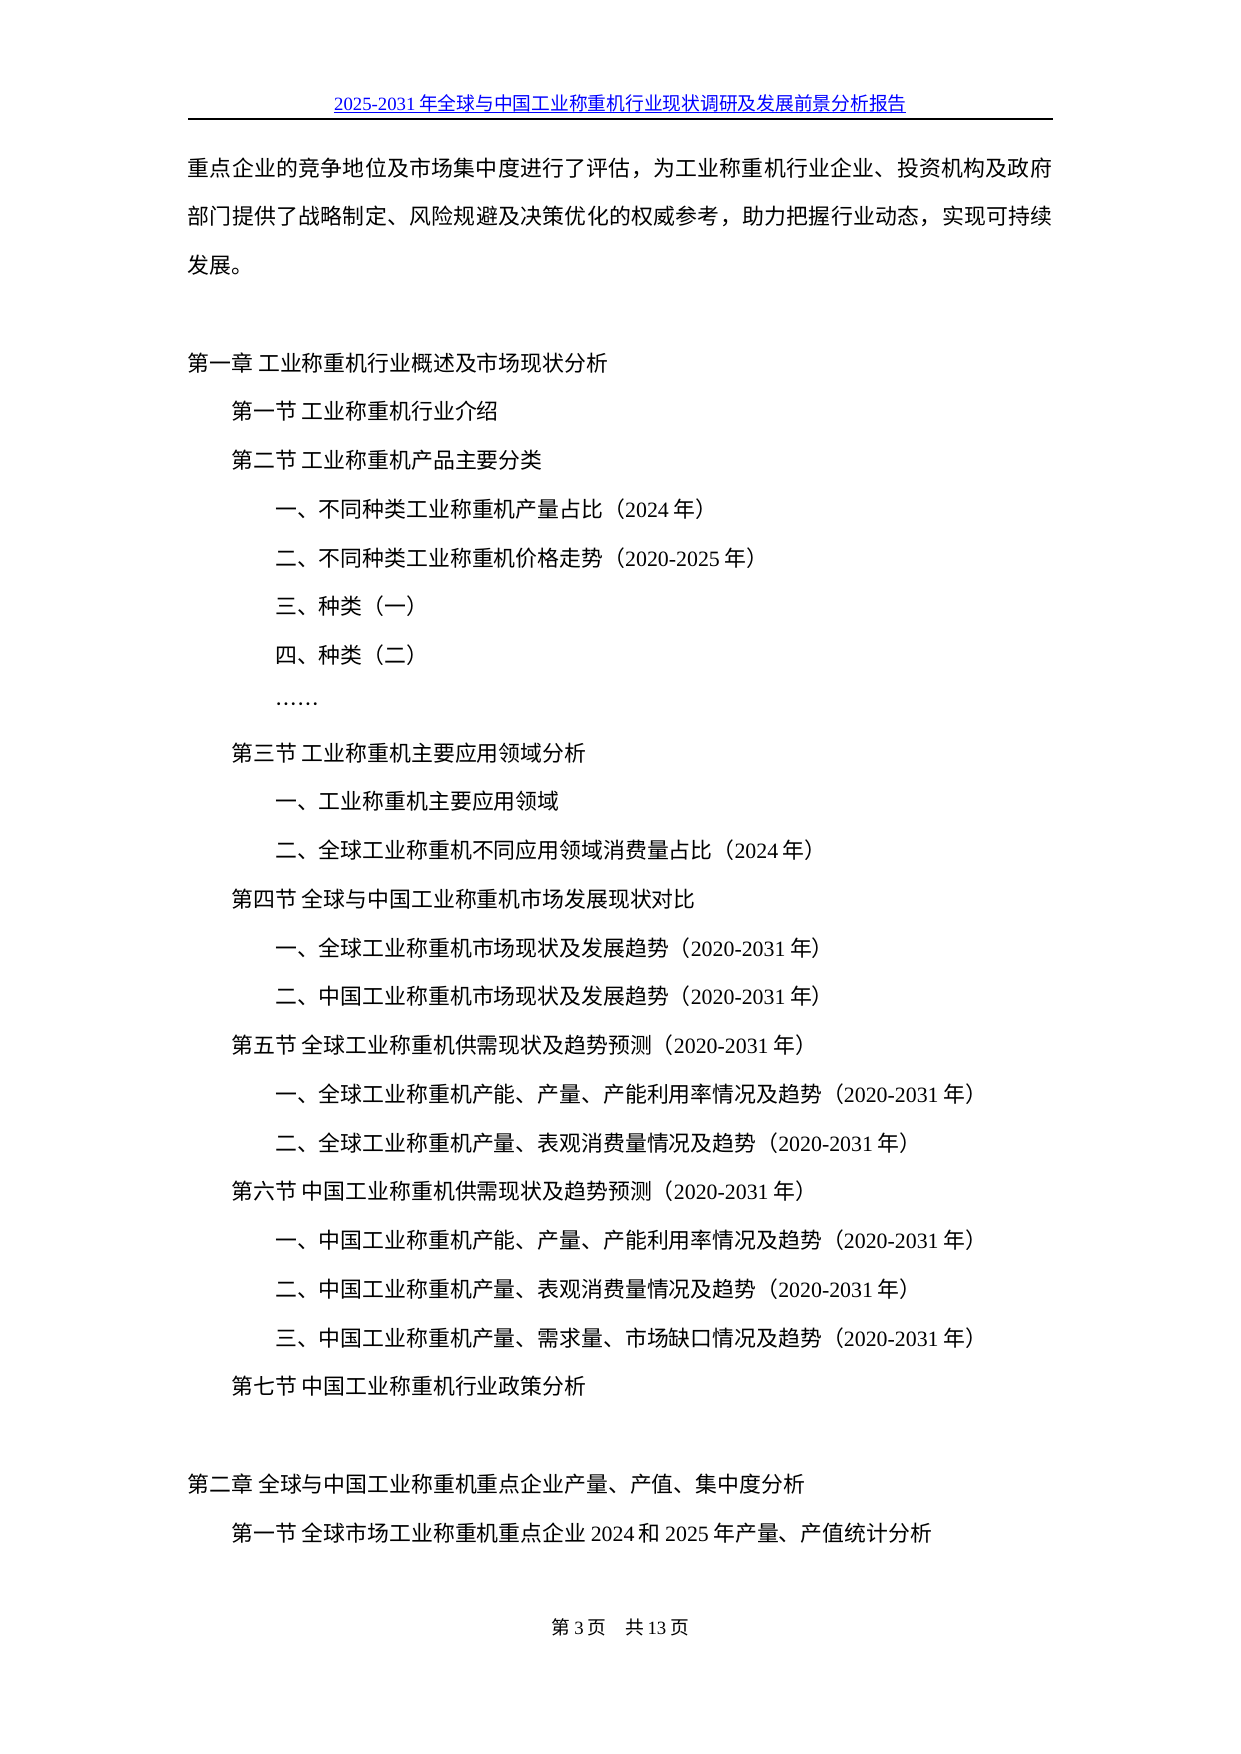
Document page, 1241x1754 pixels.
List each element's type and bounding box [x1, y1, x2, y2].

text [187, 150, 1053, 1548]
